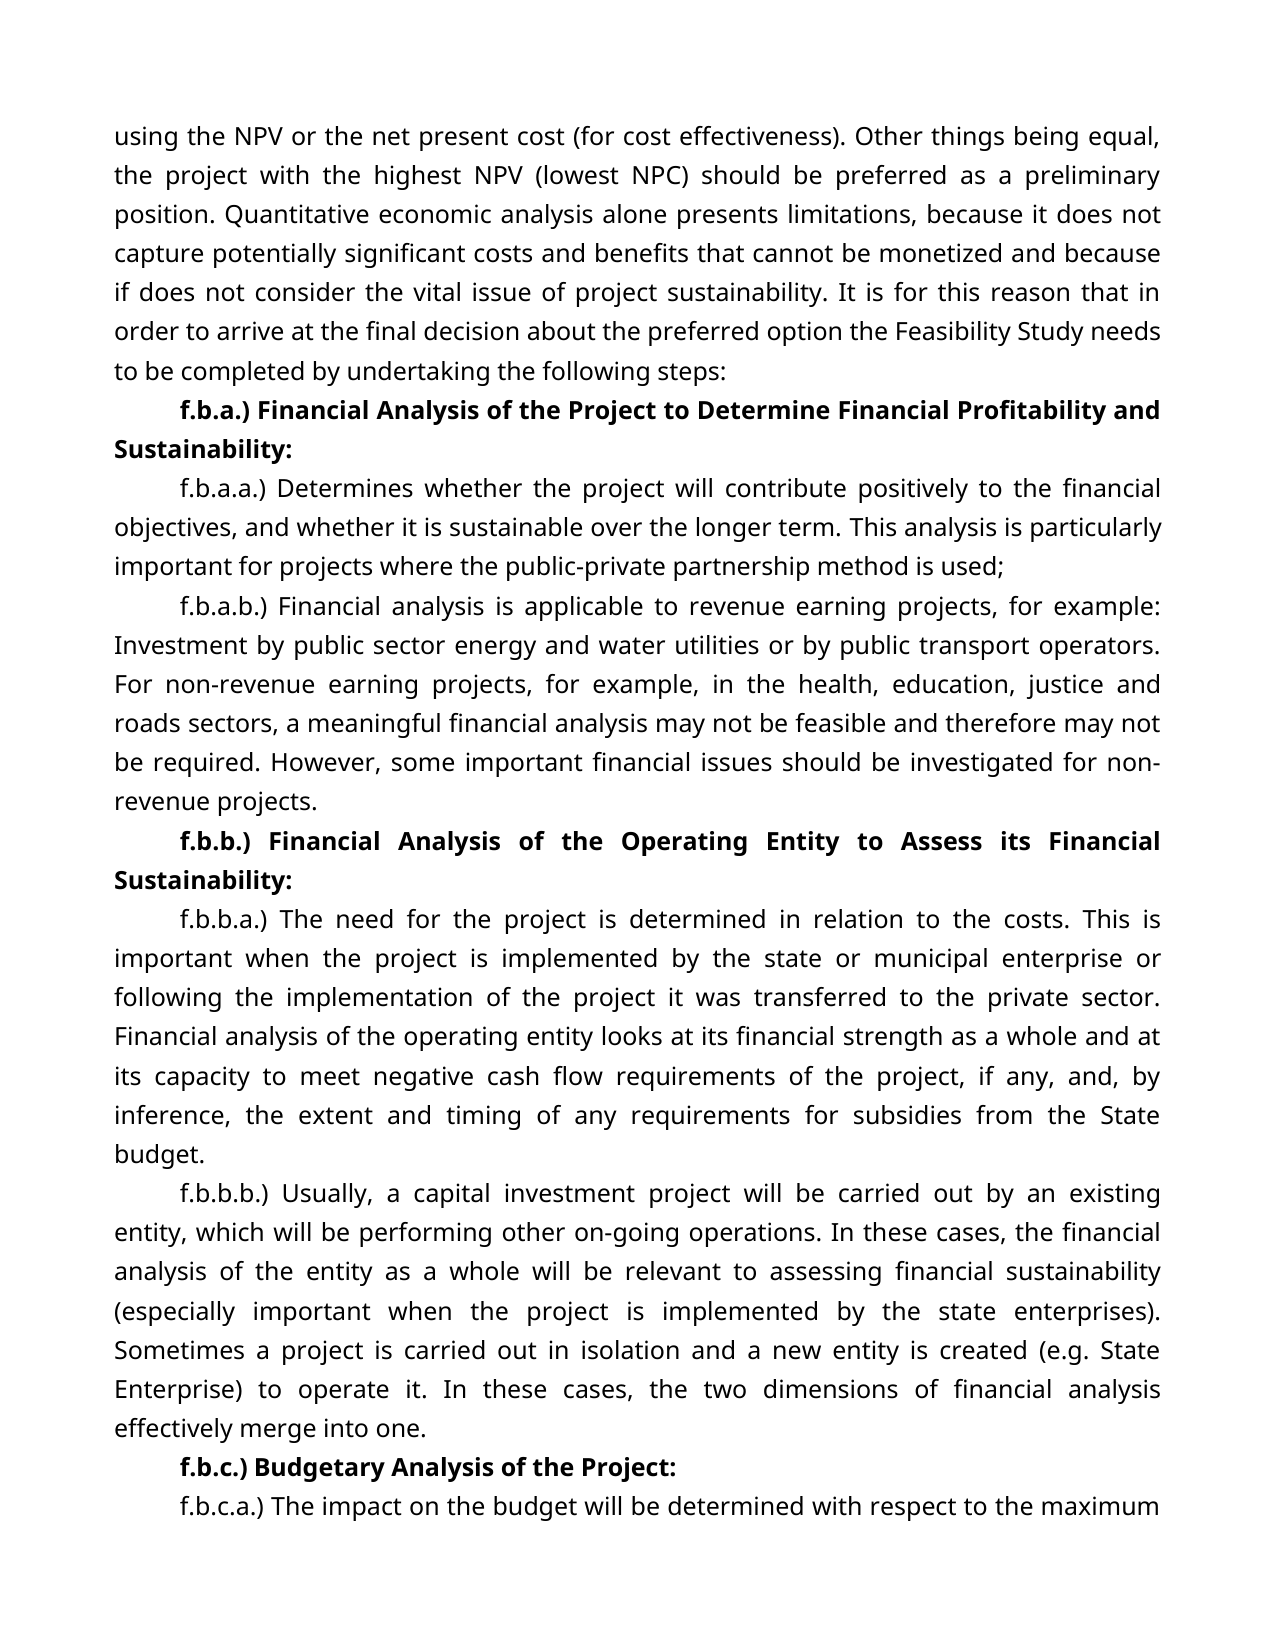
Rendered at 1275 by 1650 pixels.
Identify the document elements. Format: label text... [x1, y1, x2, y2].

list f.b.b.) Financial Analysis of the Operating Entity to Assess its Financial Sustainability: [114, 823, 1162, 896]
list f.b.a.b.) Financial analysis is applicable to revenue earning projects, for example: Investment by public sector energy and water utilities or by public transport operators. For non-revenue earning projects, for example, in the health, education, justice and roads sectors, a meaningful financial analysis may not be feasible and therefore may not be required. However, some important financial issues should be investigated for non-revenue projects. [114, 588, 1162, 818]
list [114, 1489, 1162, 1523]
list f.b.a.) Financial Analysis of the Project to Determine Financial Profitability and Sustainability: [114, 392, 1162, 466]
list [114, 118, 1162, 387]
list f.b.b.a.) The need for the project is determined in relation to the costs. This is important when the project is implemented by the state or municipal enterprise or following the implementation of the project it was transferred to the private sector. Financial analysis of the operating entity looks at its financial strength as a whole and at its capacity to meet negative cash flow requirements of the project, if any, and, by inference, the extent and timing of any requirements for subsidies from the State budget. [114, 901, 1162, 1171]
list f.b.c.) Budgetary Analysis of the Project: [114, 1450, 1162, 1484]
list f.b.a.a.) Determines whether the project will contribute positively to the financial objectives, and whether it is sustainable over the longer term. This analysis is particularly important for projects where the public-private partnership method is used; [114, 471, 1162, 583]
list f.b.b.b.) Usually, a capital investment project will be carried out by an existing entity, which will be performing other on-going operations. In these cases, the financial analysis of the entity as a whole will be relevant to assessing financial sustainability (especially important when the project is implemented by the state enterprises). Sometimes a project is carried out in isolation and a new entity is created (e.g. State Enterprise) to operate it. In these cases, the two dimensions of financial analysis effectively merge into one. [114, 1176, 1162, 1445]
